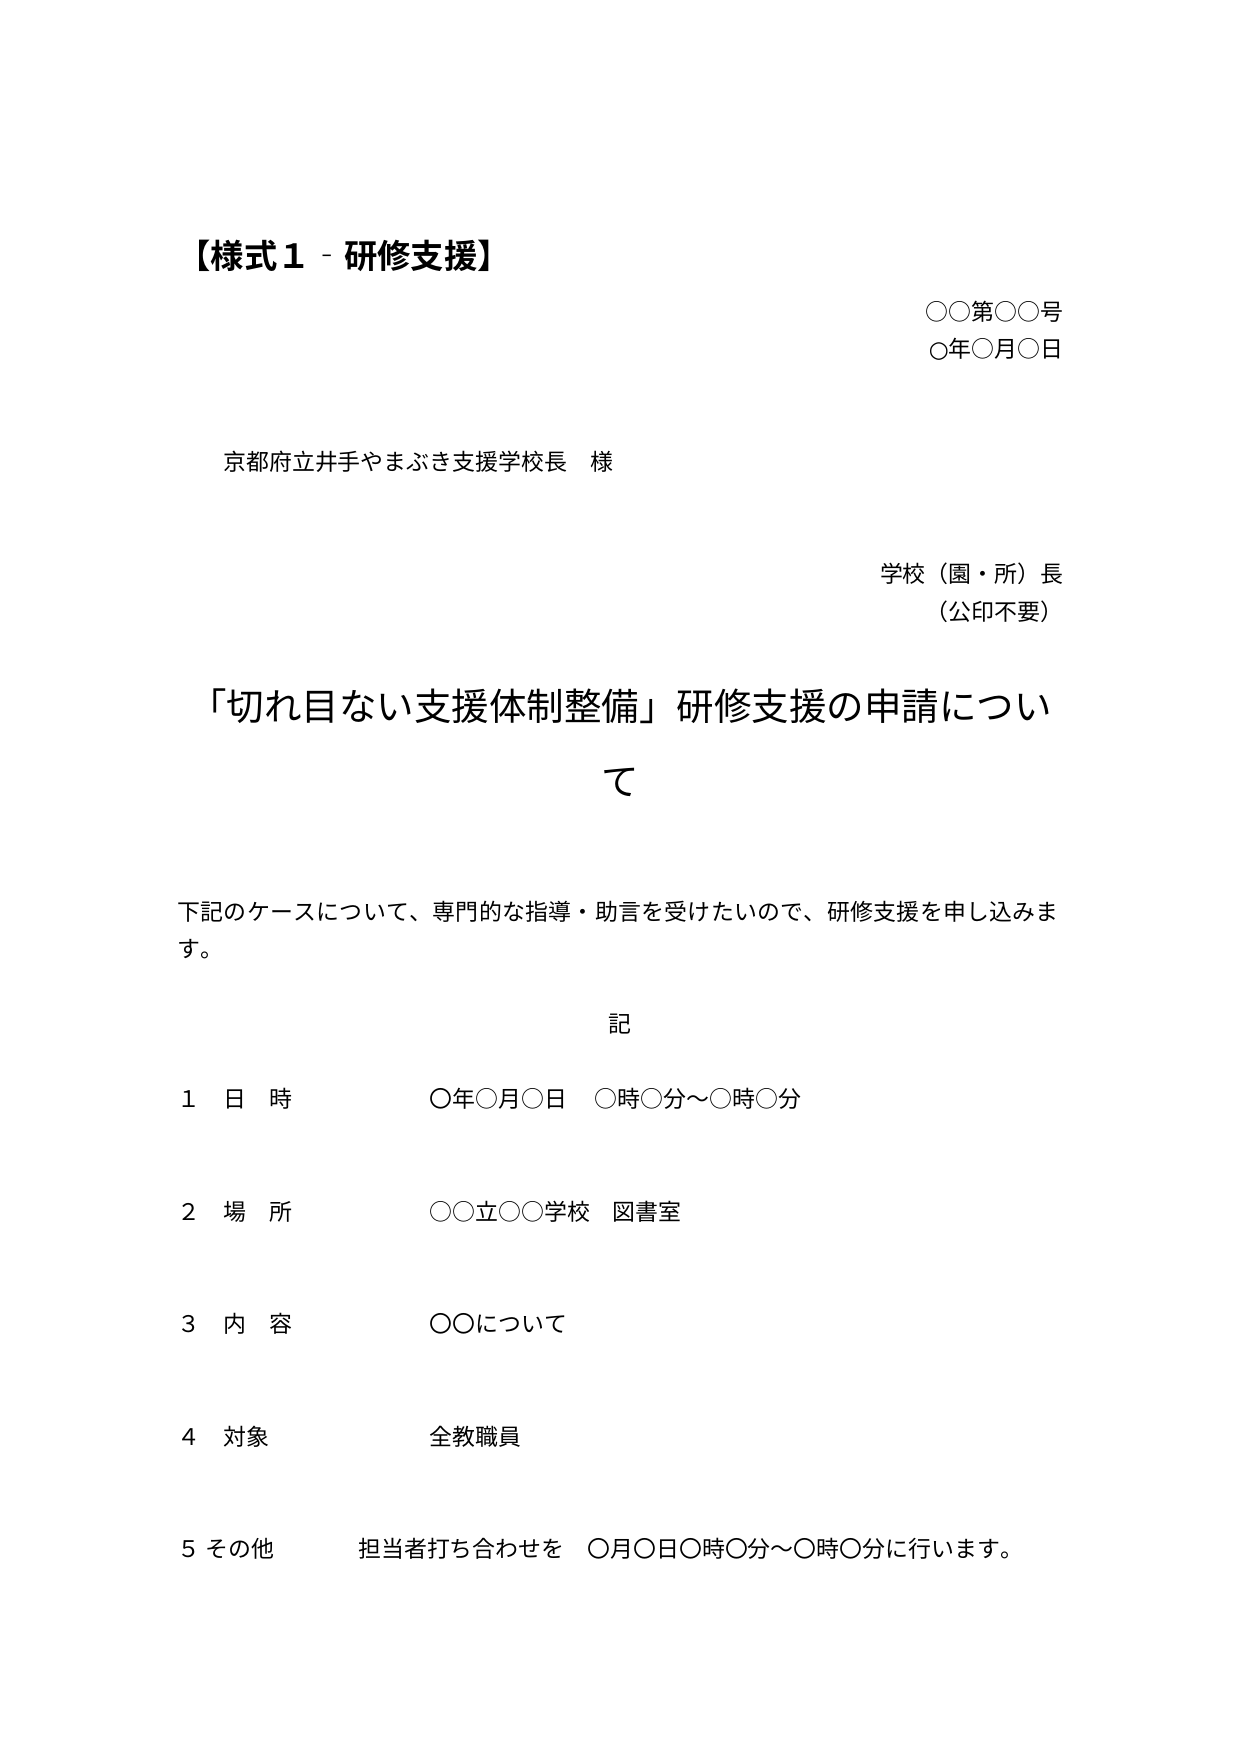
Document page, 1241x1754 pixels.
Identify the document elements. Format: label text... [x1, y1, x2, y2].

text 「切れ目ない支援体制整備」研修支援の申請について [177, 667, 1063, 817]
text 下記のケースについて、専門的な指導・助言を受けたいので、研修支援を申し込みます。 [177, 892, 1063, 967]
text ○年○月○日 [177, 329, 1063, 367]
text 記 [177, 1004, 1063, 1042]
text 京都府立井手やまぶき支援学校長 様 [177, 442, 1063, 479]
text 学校（園・所）長 [177, 554, 1063, 592]
text ５ その他 担当者打ち合わせを 〇月〇日〇時〇分～〇時〇分に行います。 [177, 1529, 1063, 1567]
text ２ 場 所 ○○立○○学校 図書室 [177, 1192, 1063, 1229]
text 【様式１‐研修支援】 [177, 217, 1063, 292]
text ３ 内 容 〇〇について [177, 1304, 1063, 1342]
text ○○第○○号 [177, 292, 1063, 329]
text （公印不要） [177, 592, 1063, 629]
text １ 日 時 〇年○月○日 ○時○分～○時○分 [177, 1079, 1063, 1117]
text ４ 対象 全教職員 [177, 1417, 1063, 1454]
